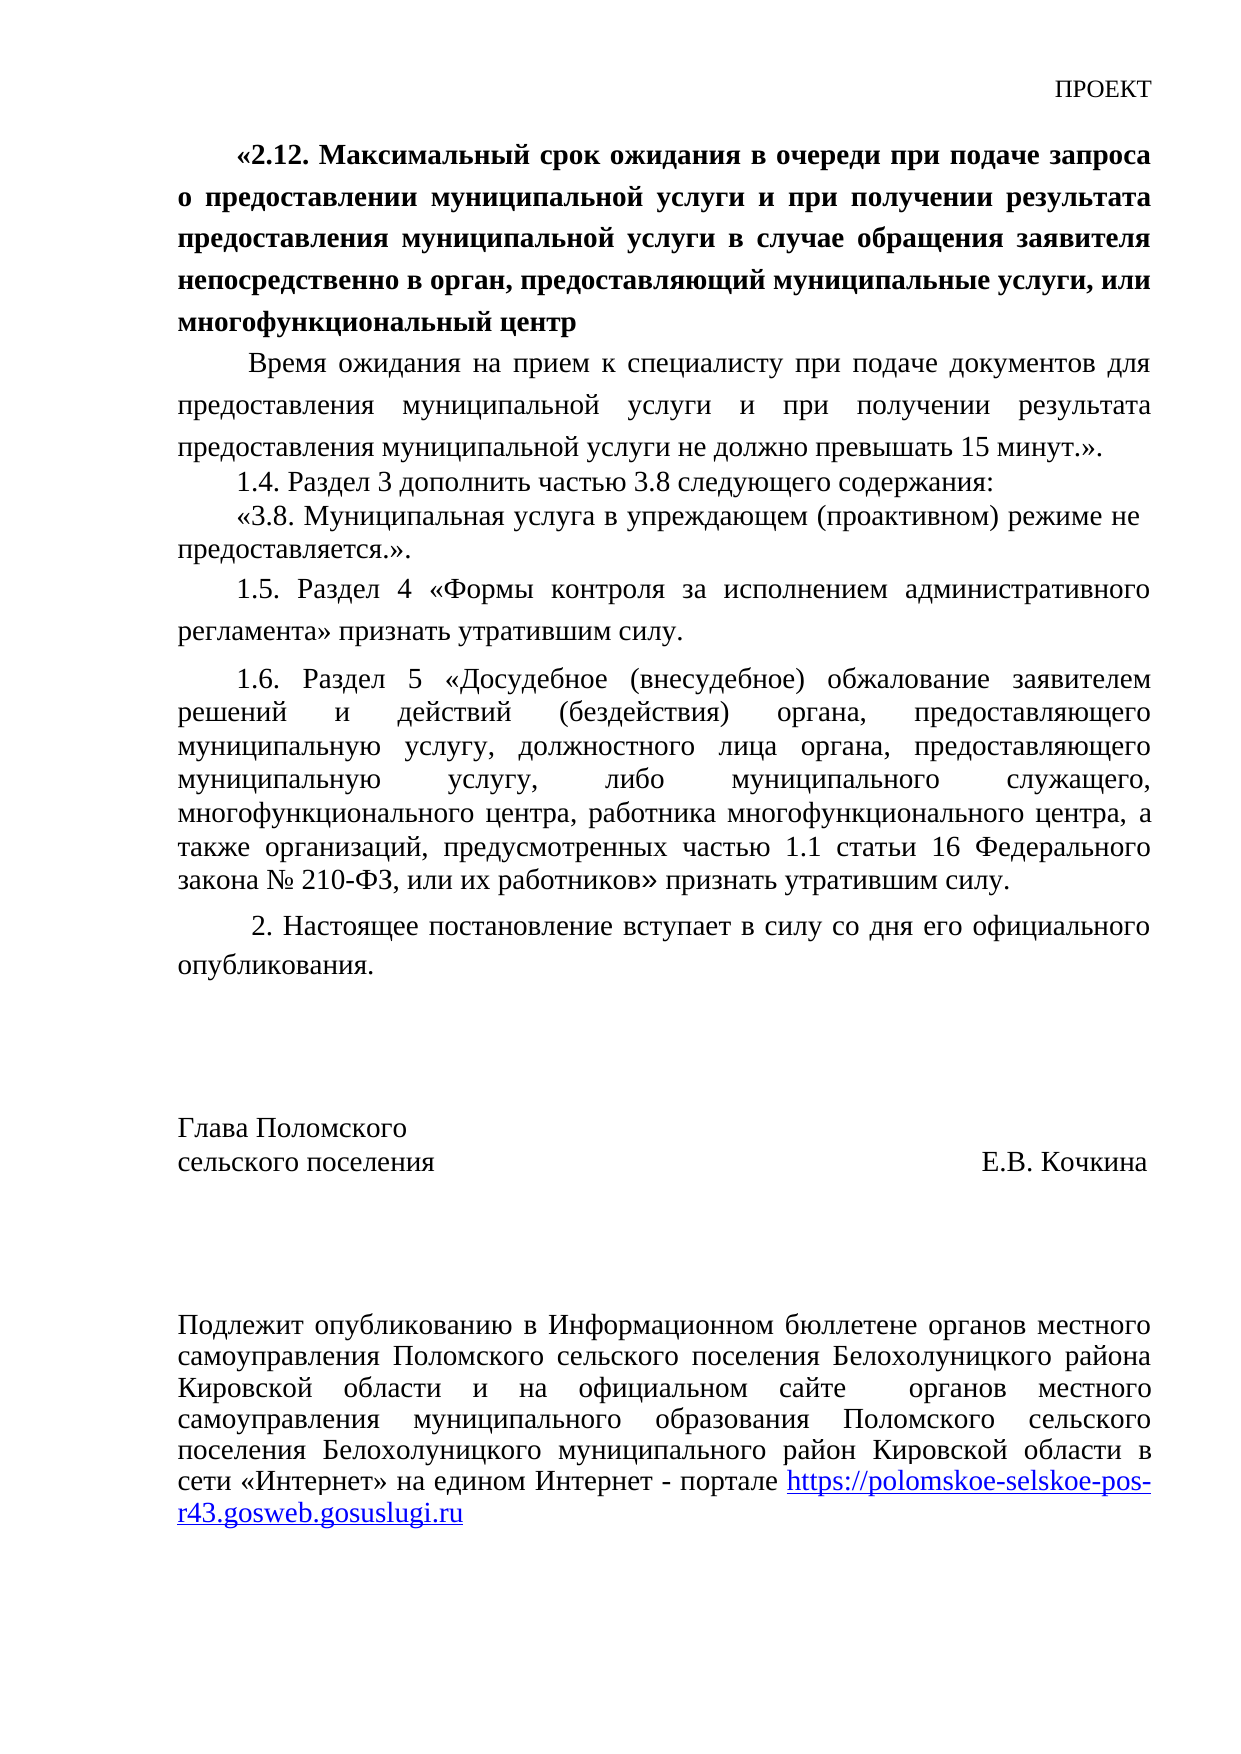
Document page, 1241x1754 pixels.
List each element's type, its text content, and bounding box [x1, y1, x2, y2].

text Глава Поломского [177, 1111, 1152, 1144]
text «3.8. Муниципальная услуга в упреждающем (проактивном) режиме не предоставляется.». [177, 498, 1141, 565]
text 1.6. Раздел 5 «Досудебное (внесудебное) обжалование заявителем решений и действий (бездействия) органа, предоставляющего муниципальную услугу, должностного лица органа, предоставляющего муниципальную услугу, либо муниципального служащего, многофункционального центра, работника многофункционального центра, а также организаций, предусмотренных частью 1.1 статьи 16 Федерального закона № 210-ФЗ, или их работников» признать утратившим силу. [177, 661, 1152, 896]
text Время ожидания на прием к специалисту при подаче документов для предоставления муниципальной услуги и при получении результата предоставления муниципальной услуги не должно превышать 15 минут.». [177, 339, 1152, 464]
text Подлежит опубликованию в Информационном бюллетене органов местного самоуправления Поломского сельского поселения Белохолуницкого района Кировской области и на официальном сайте органов местного самоуправления муниципального образования Поломского сельского поселения Белохолуницкого муниципального район Кировской области в сети «Интернет» на едином Интернет - портале https://polomskoe-selskoe-pos-r43.gosweb.gosuslugi.ru [177, 1309, 1152, 1528]
text 2. Настоящее постановление вступает в силу со дня его официального опубликования. [177, 908, 1152, 981]
text 1.4. Раздел 3 дополнить частью 3.8 следующего содержания: [177, 464, 1141, 498]
text 1.5. Раздел 4 «Формы контроля за исполнением административного регламента» признать утратившим силу. [177, 565, 1152, 648]
text «2.12. Максимальный срок ожидания в очереди при подаче запроса о предоставлении муниципальной услуги и при получении результата предоставления муниципальной услуги в случае обращения заявителя непосредственно в орган, предоставляющий муниципальные услуги, или многофункциональный центр [177, 131, 1152, 339]
text сельского поселения Е.В. Кочкина [177, 1144, 1152, 1178]
